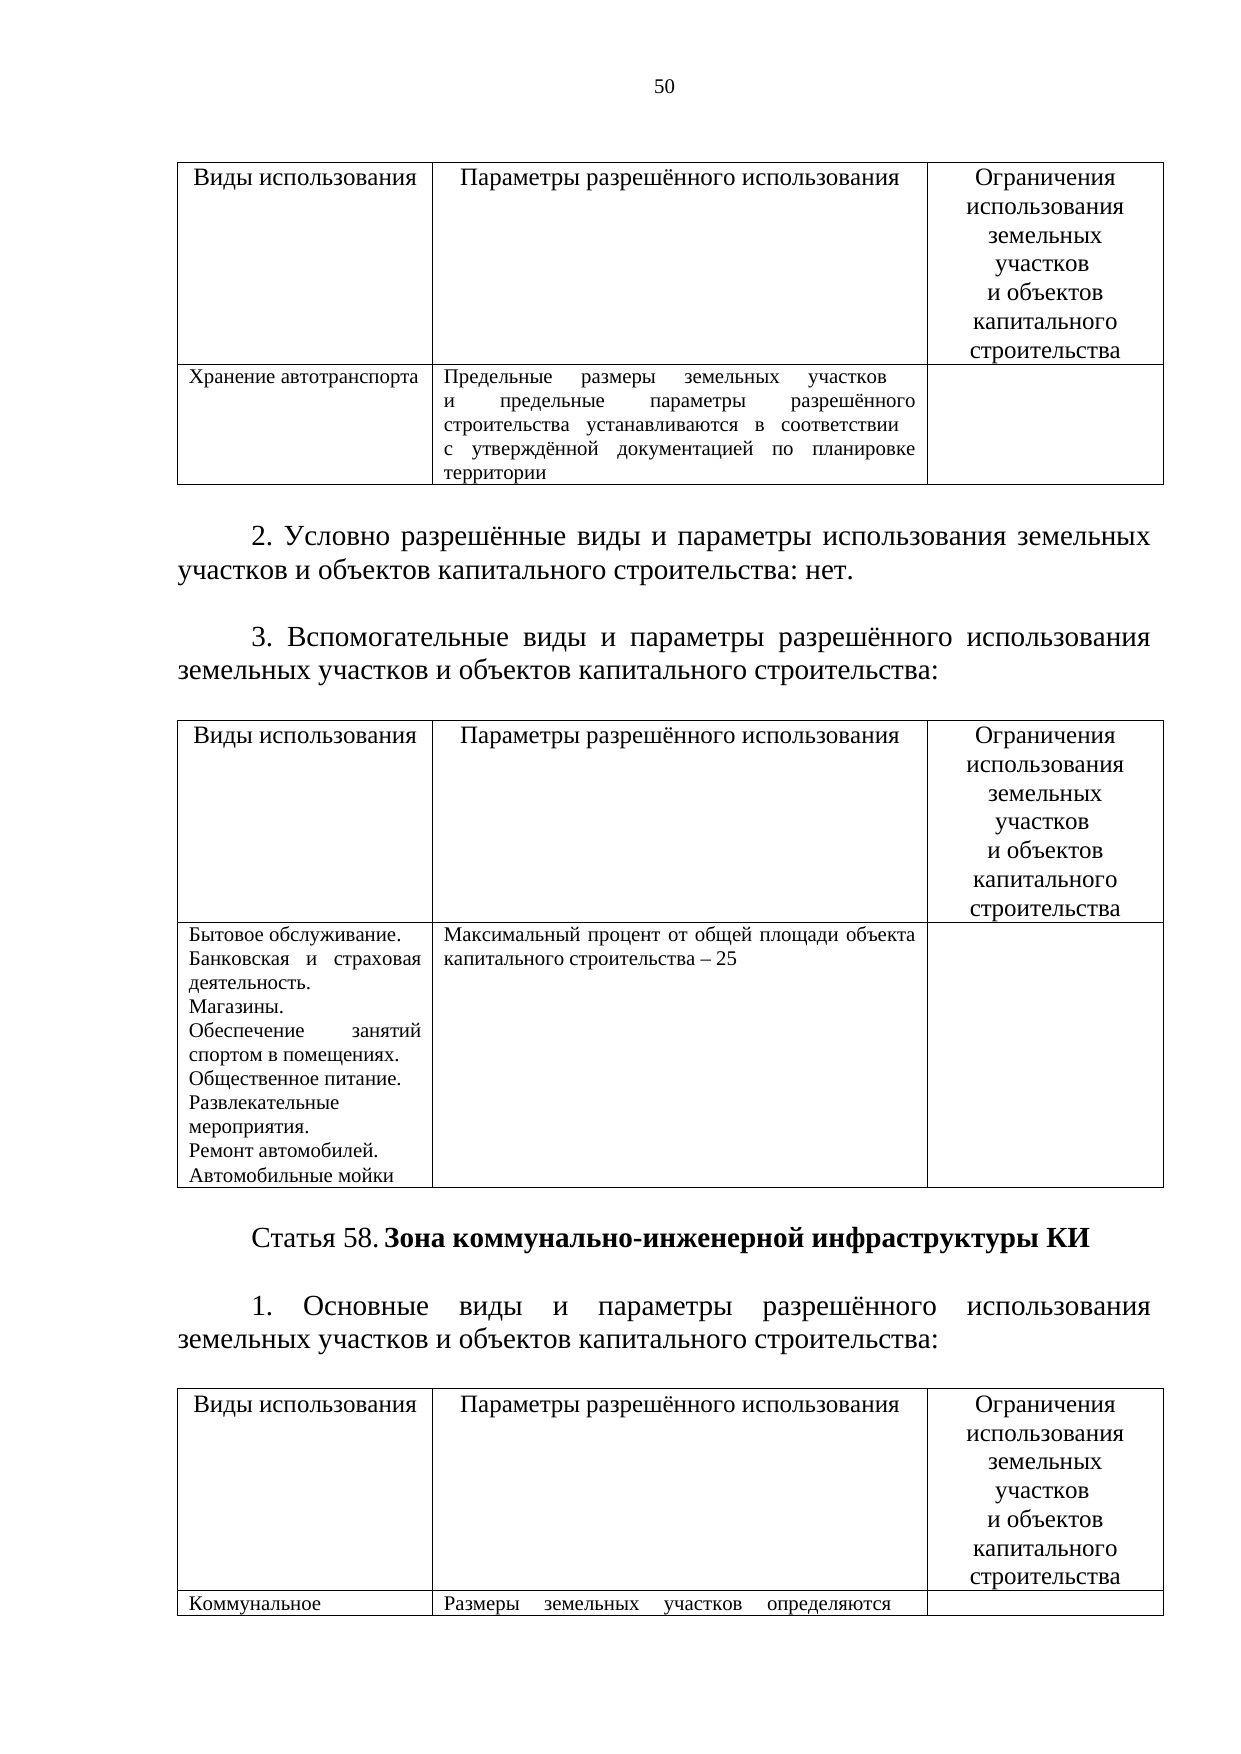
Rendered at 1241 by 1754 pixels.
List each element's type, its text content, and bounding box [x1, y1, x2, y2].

text 2. Условно разрешённые виды и параметры использования земельных участков и объектов капитального строительства: нет. [177, 518, 1152, 585]
table_cell Предельные размеры земельных участков и предельные параметры разрешённого строительства устанавливаются в соответствии с утверждённой документацией по планировке территории [433, 365, 927, 484]
text Статья 58. Зона коммунально-инженерной инфраструктуры КИ [251, 1221, 1152, 1254]
table_cell [928, 365, 1163, 484]
table_cell Хранение автотранспорта [178, 365, 432, 484]
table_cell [178, 1591, 432, 1615]
table_cell Максимальный процент от общей площади объекта капитального строительства – 25 [433, 923, 927, 1187]
table_header Ограничения использования земельных участков и объектов капитального строительства [928, 163, 1163, 363]
table_header Виды использования [178, 163, 432, 363]
text 3. Вспомогательные виды и параметры разрешённого использования земельных участков и объектов капитального строительства: [177, 619, 1152, 686]
table_header Виды использования [178, 721, 432, 921]
table_header Параметры разрешённого использования [433, 1389, 927, 1590]
table_header Ограничения использования земельных участков и объектов капитального строительства [928, 721, 1163, 921]
table_header Ограничения использования земельных участков и объектов капитального строительства [928, 1389, 1163, 1590]
table_cell [928, 1591, 1163, 1615]
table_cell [433, 1591, 927, 1615]
table_header Параметры разрешённого использования [433, 163, 927, 363]
table_cell Бытовое обслуживание. Банковская и страховая деятельность. Магазины. Обеспечение занятий спортом в помещениях. Общественное питание. Развлекательные мероприятия. Ремонт автомобилей. Автомобильные мойки [178, 923, 432, 1187]
text 1. Основные виды и параметры разрешённого использования земельных участков и объектов капитального строительства: [177, 1288, 1152, 1355]
table_header Виды использования [178, 1389, 432, 1590]
table_cell [928, 923, 1163, 1187]
table_header Параметры разрешённого использования [433, 721, 927, 921]
